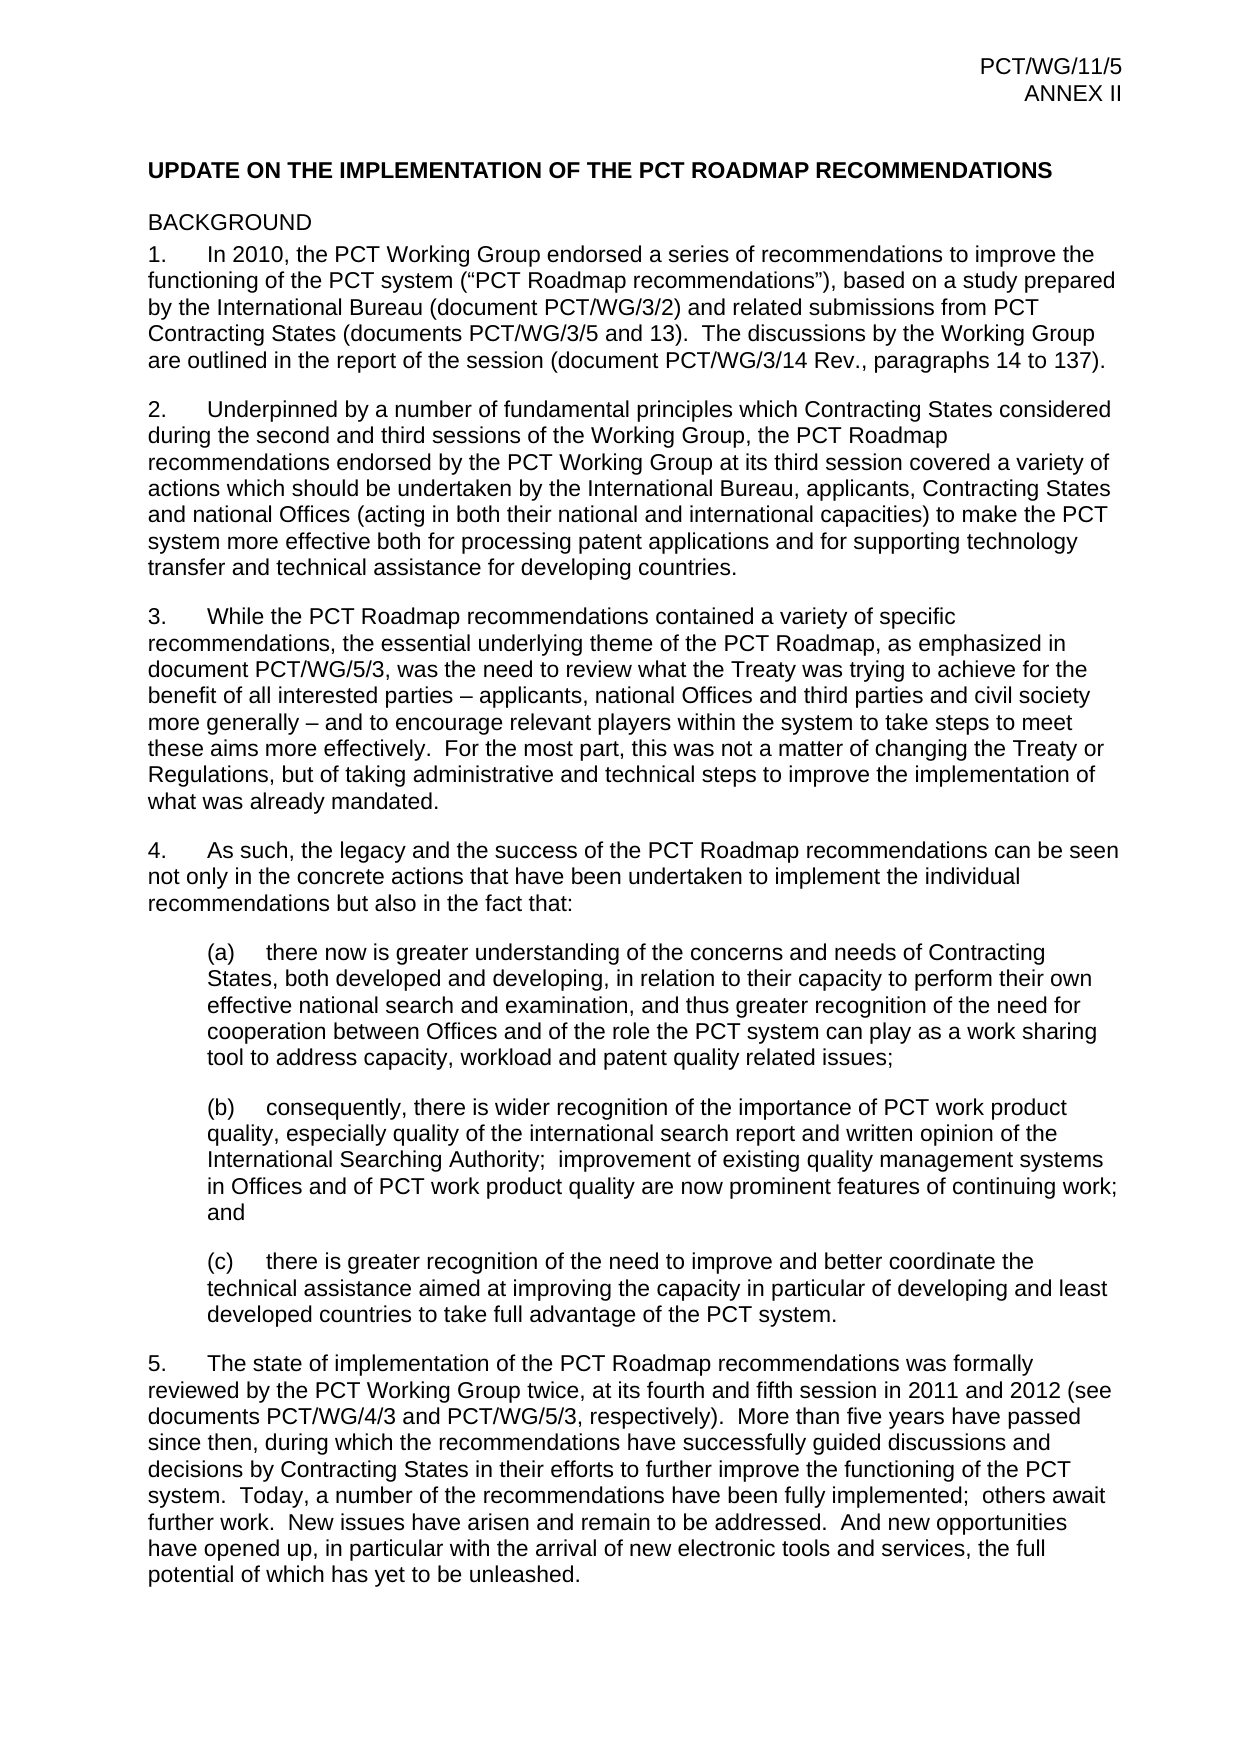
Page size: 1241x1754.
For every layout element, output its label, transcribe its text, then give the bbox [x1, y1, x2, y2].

list there now is greater understanding of the concerns and needs of Contracting States, both developed and developing, in relation to their capacity to perform their own effective national search and examination, and thus greater recognition of the need for cooperation between Offices and of the role the PCT system can play as a work sharing tool to address capacity, workload and patent quality related issues; [207, 939, 1122, 1071]
list there is greater recognition of the need to improve and better coordinate the technical assistance aimed at improving the capacity in particular of developing and least developed countries to take full advantage of the PCT system. [207, 1248, 1122, 1327]
list consequently, there is wider recognition of the importance of PCT work product quality, especially quality of the international search report and written opinion of the International Searching Authority; improvement of existing quality management systems in Offices and of PCT work product quality are now prominent features of continuing work; and [207, 1094, 1122, 1225]
subtitle update on the Implementation of the PCT Roadmap recommendations [148, 157, 1122, 183]
list As such, the legacy and the success of the PCT Roadmap recommendations can be seen not only in the concrete actions that have been undertaken to implement the individual recommendations but also in the fact that: [148, 837, 1122, 916]
list Underpinned by a number of fundamental principles which Contracting States considered during the second and third sessions of the Working Group, the PCT Roadmap recommendations endorsed by the PCT Working Group at its third session covered a variety of actions which should be undertaken by the International Bureau, applicants, Contracting States and national Offices (acting in both their national and international capacities) to make the PCT system more effective both for processing patent applications and for supporting technology transfer and technical assistance for developing countries. [148, 396, 1122, 580]
list In 2010, the PCT Working Group endorsed a series of recommendations to improve the functioning of the PCT system (“PCT Roadmap recommendations”), based on a study prepared by the International Bureau (document PCT/WG/3/2) and related submissions from PCT Contracting States (documents PCT/WG/3/5 and 13). The discussions by the Working Group are outlined in the report of the session (document PCT/WG/3/14 Rev., paragraphs 14 to 137). [148, 241, 1122, 373]
list The state of implementation of the PCT Roadmap recommendations was formally reviewed by the PCT Working Group twice, at its fourth and fifth session in 2011 and 2012 (see documents PCT/WG/4/3 and PCT/WG/5/3, respectively). More than five years have passed since then, during which the recommendations have successfully guided discussions and decisions by Contracting States in their efforts to further improve the functioning of the PCT system. Today, a number of the recommendations have been fully implemented; others await further work. New issues have arisen and remain to be addressed. And new opportunities have opened up, in particular with the arrival of new electronic tools and services, the full potential of which has yet to be unleashed. [148, 1350, 1122, 1587]
list While the PCT Roadmap recommendations contained a variety of specific recommendations, the essential underlying theme of the PCT Roadmap, as emphasized in document PCT/WG/5/3, was the need to review what the Treaty was trying to achieve for the benefit of all interested parties – applicants, national Offices and third parties and civil society more generally – and to encourage relevant players within the system to take steps to meet these aims more effectively. For the most part, this was not a matter of changing the Treaty or Regulations, but of taking administrative and technical steps to improve the implementation of what was already mandated. [148, 603, 1122, 814]
subtitle Background [148, 208, 1122, 235]
